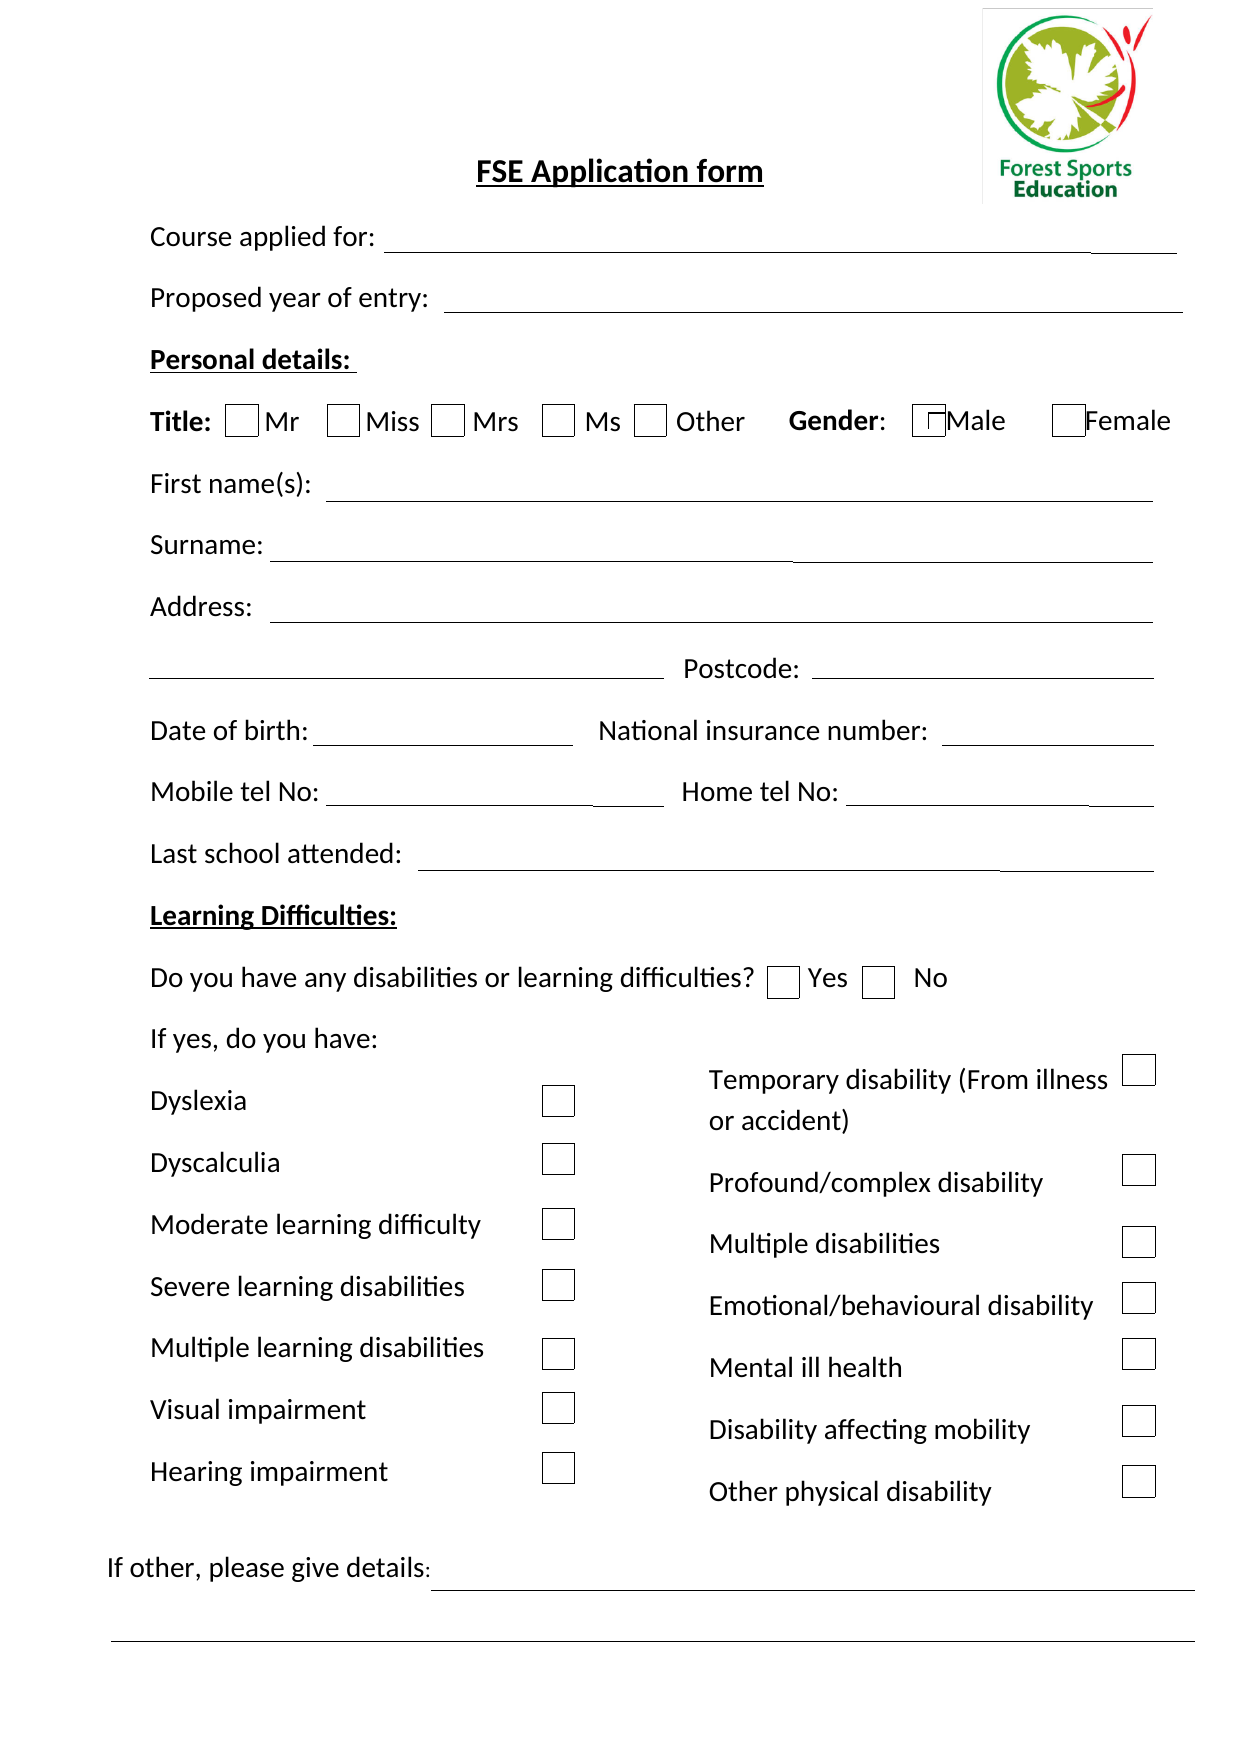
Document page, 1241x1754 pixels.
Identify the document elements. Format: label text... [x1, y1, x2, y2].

text Mobile tel No: Home tel No: [150, 773, 1090, 809]
text Hearing impairment [150, 1453, 1090, 1489]
text Address: [150, 588, 1090, 624]
text Moderate learning difficulty [150, 1206, 1090, 1242]
text Learning Difficulties: [150, 897, 1090, 933]
text Dyslexia [150, 1082, 1090, 1118]
text Last school attended: [150, 835, 1090, 871]
text Dyscalculia [150, 1144, 1090, 1180]
text Do you have any disabilities or learning difficulties? Yes No [150, 959, 1090, 994]
text Severe learning disabilities [150, 1268, 1090, 1303]
picture [982, 8, 1153, 204]
text Proposed year of entry: [150, 279, 1090, 315]
text Date of birth: National insurance number: [150, 712, 1090, 747]
text Visual impairment [150, 1391, 1090, 1427]
text Course applied for: [150, 218, 1090, 253]
text Postcode: [150, 650, 1090, 686]
text Title: Mr Miss Mrs Ms Other [150, 403, 1090, 438]
text First name(s): [150, 465, 1090, 500]
text Personal details: [150, 341, 1090, 377]
text Multiple learning disabilities [150, 1329, 1090, 1365]
text If yes, do you have: [150, 1021, 1090, 1056]
text FSE Application form [150, 150, 1090, 191]
text Surname: [150, 526, 1090, 562]
